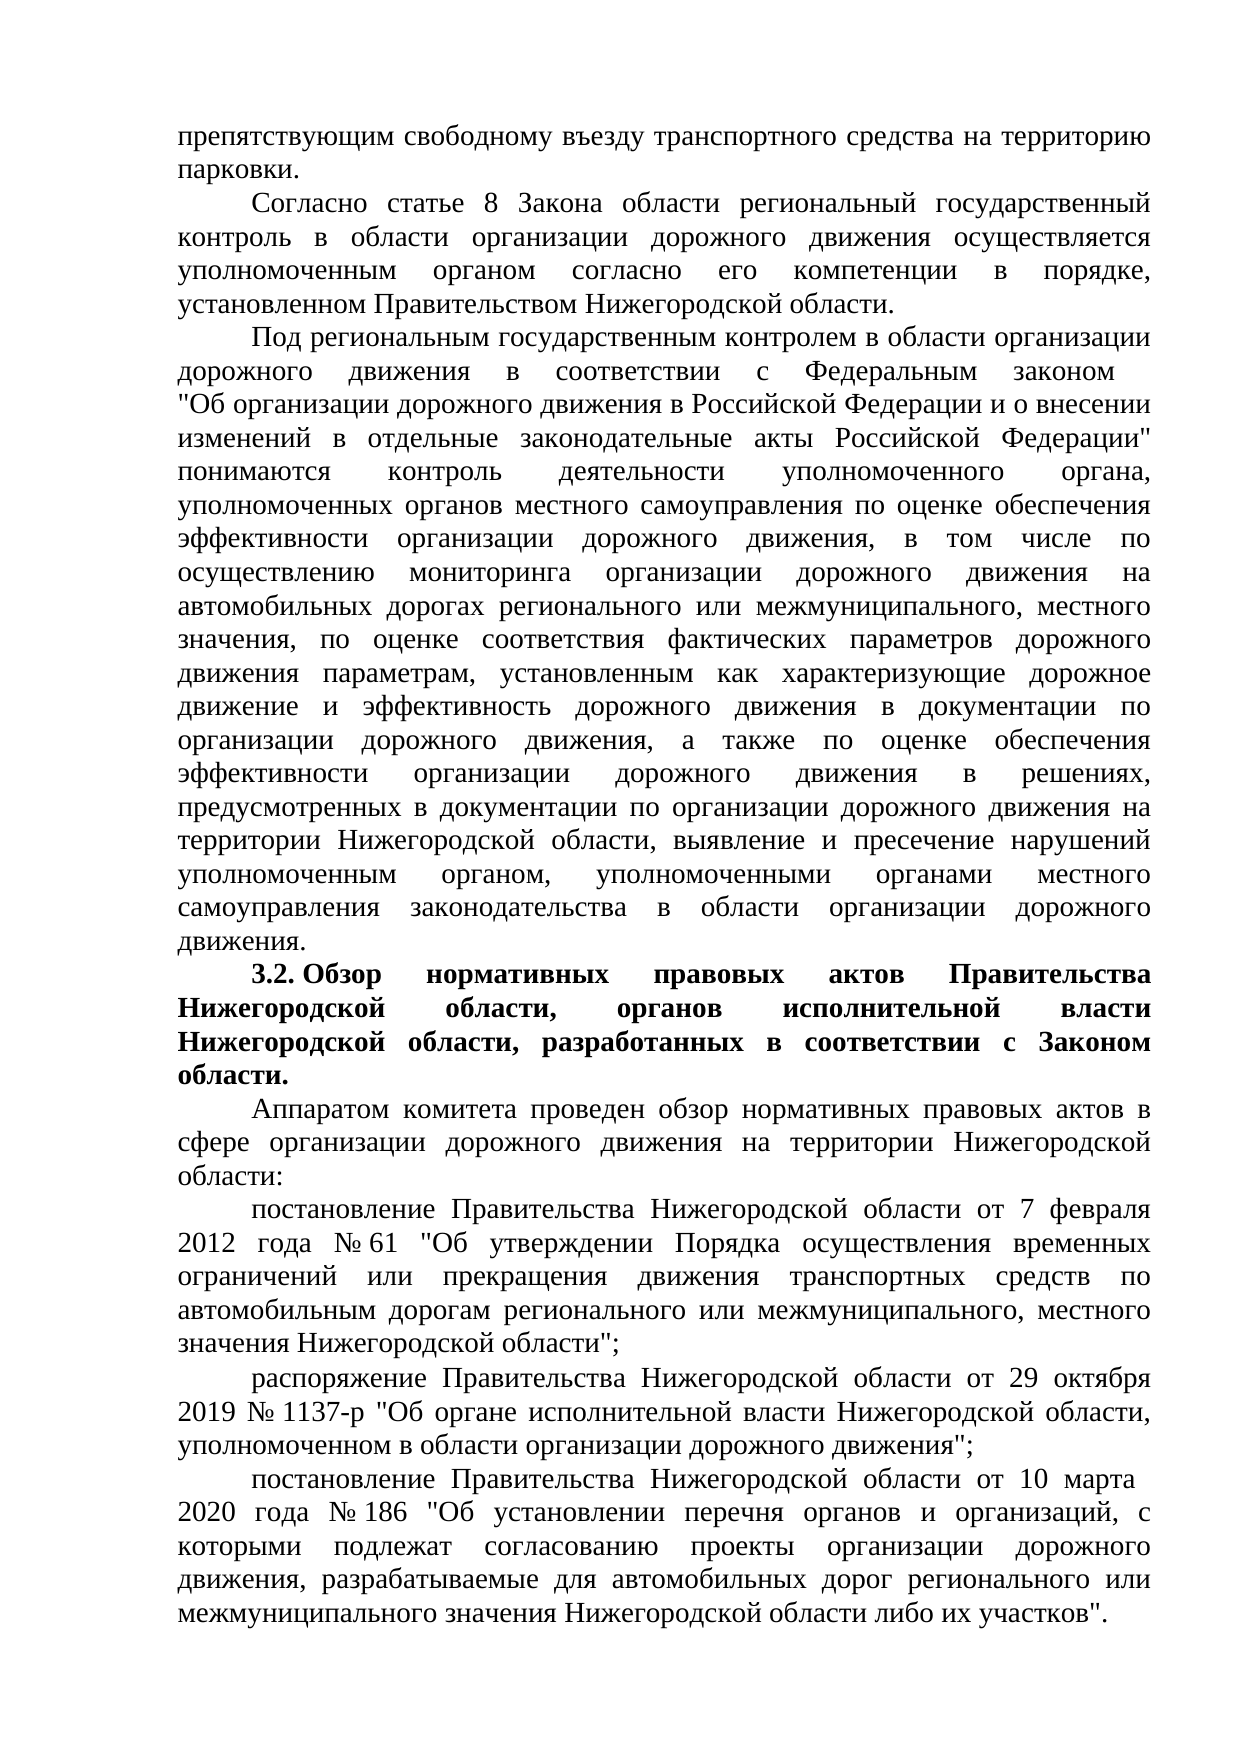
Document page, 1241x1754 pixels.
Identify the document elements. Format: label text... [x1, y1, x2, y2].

text 3.2. Обзор нормативных правовых актов Правительства Нижегородской области, органов исполнительной власти Нижегородской области, разработанных в соответствии с Законом области. [177, 957, 1152, 1091]
text Аппаратом комитета проведен обзор нормативных правовых актов в сфере организации дорожного движения на территории Нижегородской области: [177, 1091, 1152, 1191]
text Под региональным государственным контролем в области организации дорожного движения в соответствии с Федеральным законом "Об организации дорожного движения в Российской Федерации и о внесении изменений в отдельные законодательные акты Российской Федерации" понимаются контроль деятельности уполномоченного органа, уполномоченных органов местного самоуправления по оценке обеспечения эффективности организации дорожного движения, в том числе по осуществлению мониторинга организации дорожного движения на автомобильных дорогах регионального или межмуниципального, местного значения, по оценке соответствия фактических параметров дорожного движения параметрам, установленным как характеризующие дорожное движение и эффективность дорожного движения в документации по организации дорожного движения, а также по оценке обеспечения эффективности организации дорожного движения в решениях, предусмотренных в документации по организации дорожного движения на территории Нижегородской области, выявление и пресечение нарушений уполномоченным органом, уполномоченными органами местного самоуправления законодательства в области организации дорожного движения. [177, 319, 1152, 957]
text постановление Правительства Нижегородской области от 10 марта 2020 года № 186 "Об установлении перечня органов и организаций, с которыми подлежат согласованию проекты организации дорожного движения, разрабатываемые для автомобильных дорог регионального или межмуниципального значения Нижегородской области либо их участков". [177, 1461, 1152, 1628]
text распоряжение Правительства Нижегородской области от 29 октября 2019 № 1137-р "Об органе исполнительной власти Нижегородской области, уполномоченном в области организации дорожного движения"; [177, 1360, 1152, 1461]
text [177, 118, 1152, 185]
text Согласно статье 8 Закона области региональный государственный контроль в области организации дорожного движения осуществляется уполномоченным органом согласно его компетенции в порядке, установленном Правительством Нижегородской области. [177, 185, 1152, 319]
text постановление Правительства Нижегородской области от 7 февраля 2012 года № 61 "Об утверждении Порядка осуществления временных ограничений или прекращения движения транспортных средств по автомобильным дорогам регионального или межмуниципального, местного значения Нижегородской области"; [177, 1191, 1152, 1359]
